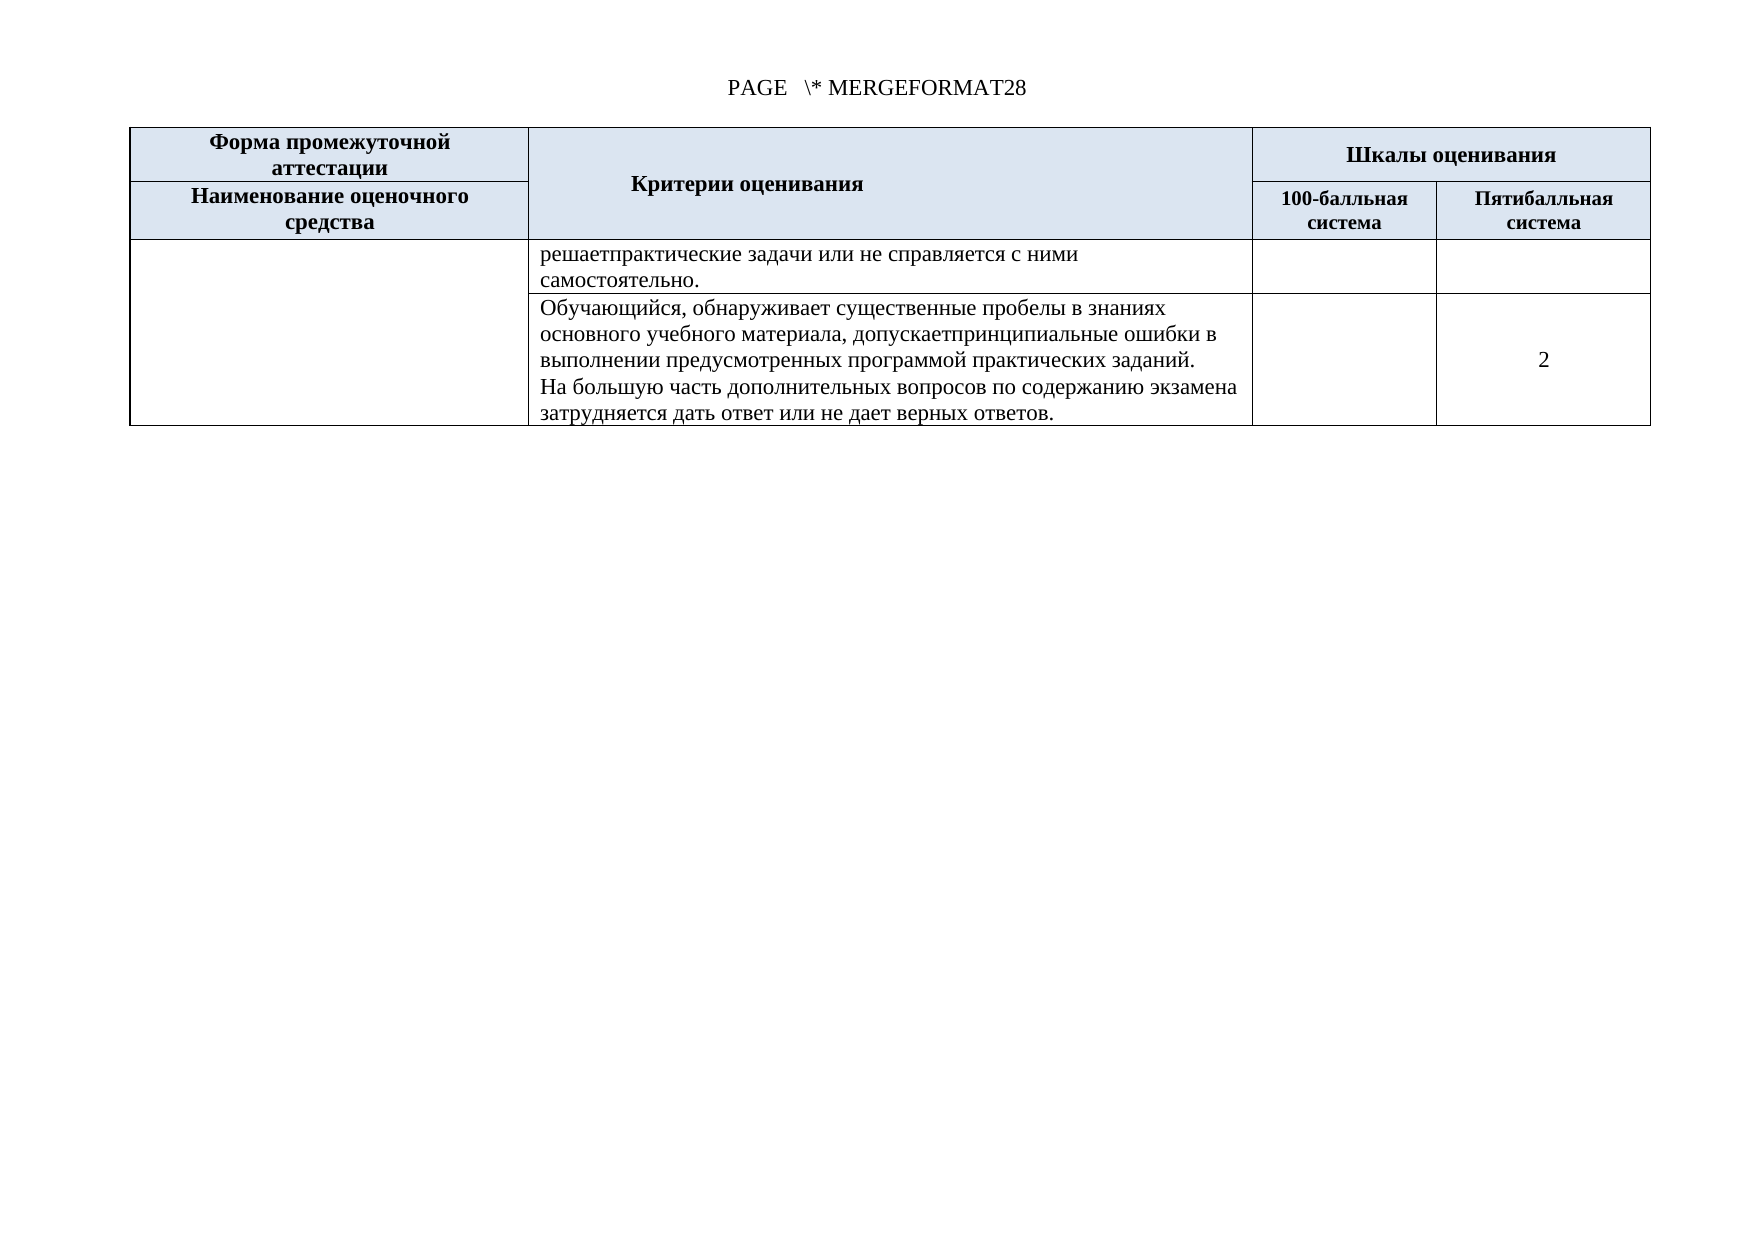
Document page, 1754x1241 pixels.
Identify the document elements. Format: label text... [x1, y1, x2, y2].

table_cell [1253, 240, 1436, 293]
table_cell Пятибалльная система [1437, 182, 1650, 239]
table_header Шкалы оценивания [1253, 128, 1650, 181]
table_cell Наименование оценочного средства [131, 182, 528, 239]
table_cell Обучающийся, обнаруживает существенные пробелы в знаниях основного учебного материала, допускаетпринципиальные ошибки в выполнении предусмотренных программой практических заданий. На большую часть дополнительных вопросов по содержанию экзамена затрудняется дать ответ или не дает верных ответов. [529, 294, 1252, 425]
table_header Критерии оценивания [529, 128, 1252, 239]
table_cell [1253, 294, 1436, 425]
table_cell 100-балльная система [1253, 182, 1436, 239]
table_header Форма промежуточной аттестации [131, 128, 528, 181]
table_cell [529, 240, 1252, 293]
table_cell 3 [1437, 240, 1650, 293]
table_cell 2 [1437, 294, 1650, 425]
